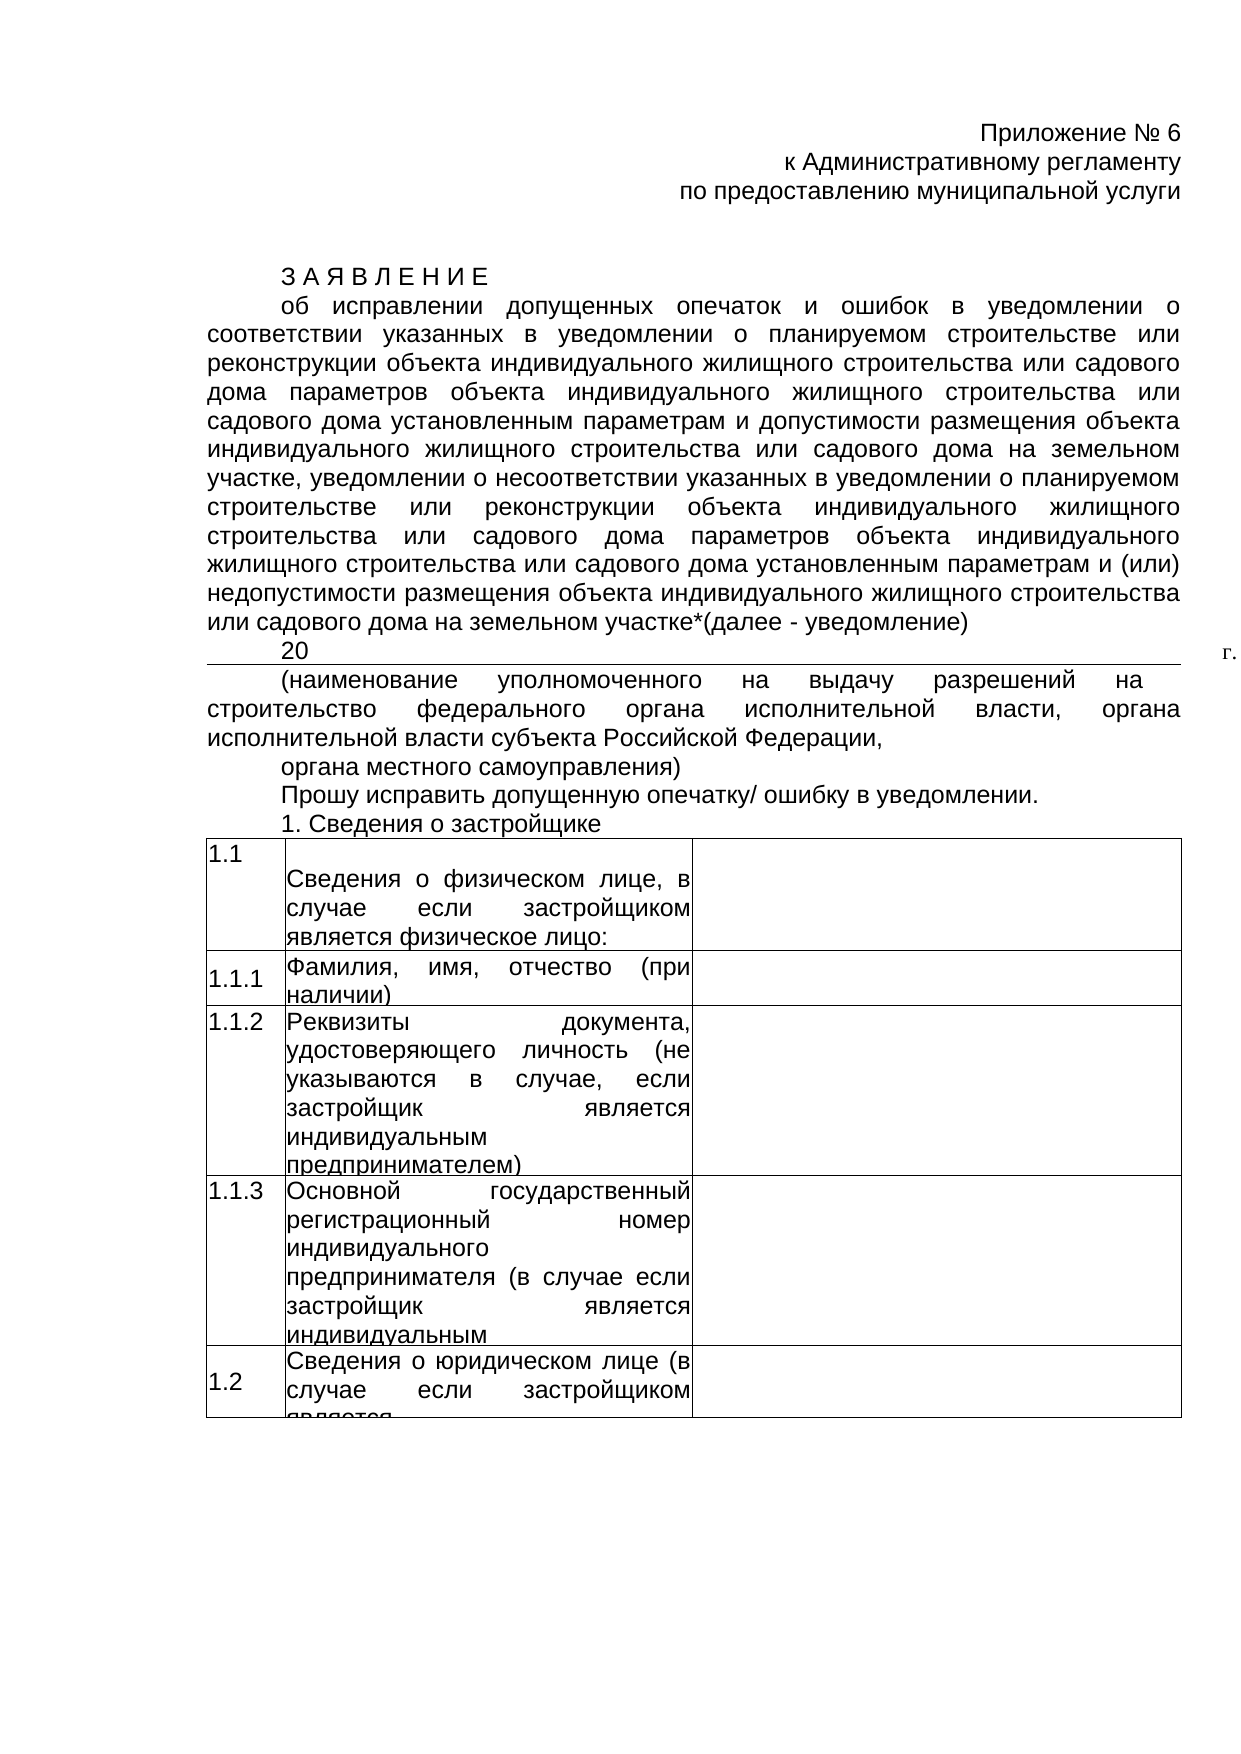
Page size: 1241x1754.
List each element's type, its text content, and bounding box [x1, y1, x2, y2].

text по предоставлению муниципальной услуги [207, 176, 1181, 204]
text Приложение № 6 [207, 118, 1181, 147]
table_cell Фамилия, имя, отчество (при наличии) [286, 951, 692, 1005]
table_cell 1.1.2 [207, 1006, 285, 1175]
table_cell [693, 1176, 1181, 1345]
table_cell [693, 1346, 1181, 1417]
table_cell Реквизиты документа, удостоверяющего личность (не указываются в случае, если застройщик является индивидуальным предпринимателем) [286, 1006, 692, 1175]
table_cell 1.2 [207, 1346, 285, 1417]
text органа местного самоуправления) [207, 752, 1181, 780]
text 1. Сведения о застройщике [207, 809, 1181, 838]
table_cell [693, 951, 1181, 1005]
table_header Сведения о физическом лице, в случае если застройщиком является физическое лицо: [286, 839, 692, 950]
table_cell Основной государственный регистрационный номер индивидуального предпринимателя (в случае если застройщик является индивидуальным предпринимателем) [286, 1176, 692, 1345]
text об исправлении допущенных опечаток и ошибок в уведомлении о соответствии указанных в уведомлении о планируемом строительстве или реконструкции объекта индивидуального жилищного строительства или садового дома параметров объекта индивидуального жилищного строительства или садового дома установленным параметрам и допустимости размещения объекта индивидуального жилищного строительства или садового дома на земельном участке, уведомлении о несоответствии указанных в уведомлении о планируемом строительстве или реконструкции объекта индивидуального жилищного строительства или садового дома параметров объекта индивидуального жилищного строительства или садового дома установленным параметрам и (или) недопустимости размещения объекта индивидуального жилищного строительства или садового дома на земельном участке*(далее - уведомление) [207, 291, 1181, 636]
table_header 1.1 [207, 839, 285, 950]
text 20 [207, 636, 1181, 664]
table_cell 1.1.1 [207, 951, 285, 1005]
text (наименование уполномоченного на выдачу разрешений на строительство федерального органа исполнительной власти, органа исполнительной власти субъекта Российской Федерации, [207, 665, 1181, 752]
text Прошу исправить допущенную опечатку/ ошибку в уведомлении. [207, 780, 1181, 809]
text к Административному регламенту [207, 147, 1181, 176]
table_cell 1.1.3 [207, 1176, 285, 1345]
table_cell [693, 1006, 1181, 1175]
table_header [693, 839, 1181, 950]
table_cell Сведения о юридическом лице (в случае если застройщиком является [286, 1346, 692, 1417]
text З А Я В Л Е Н И Е [207, 262, 1181, 291]
